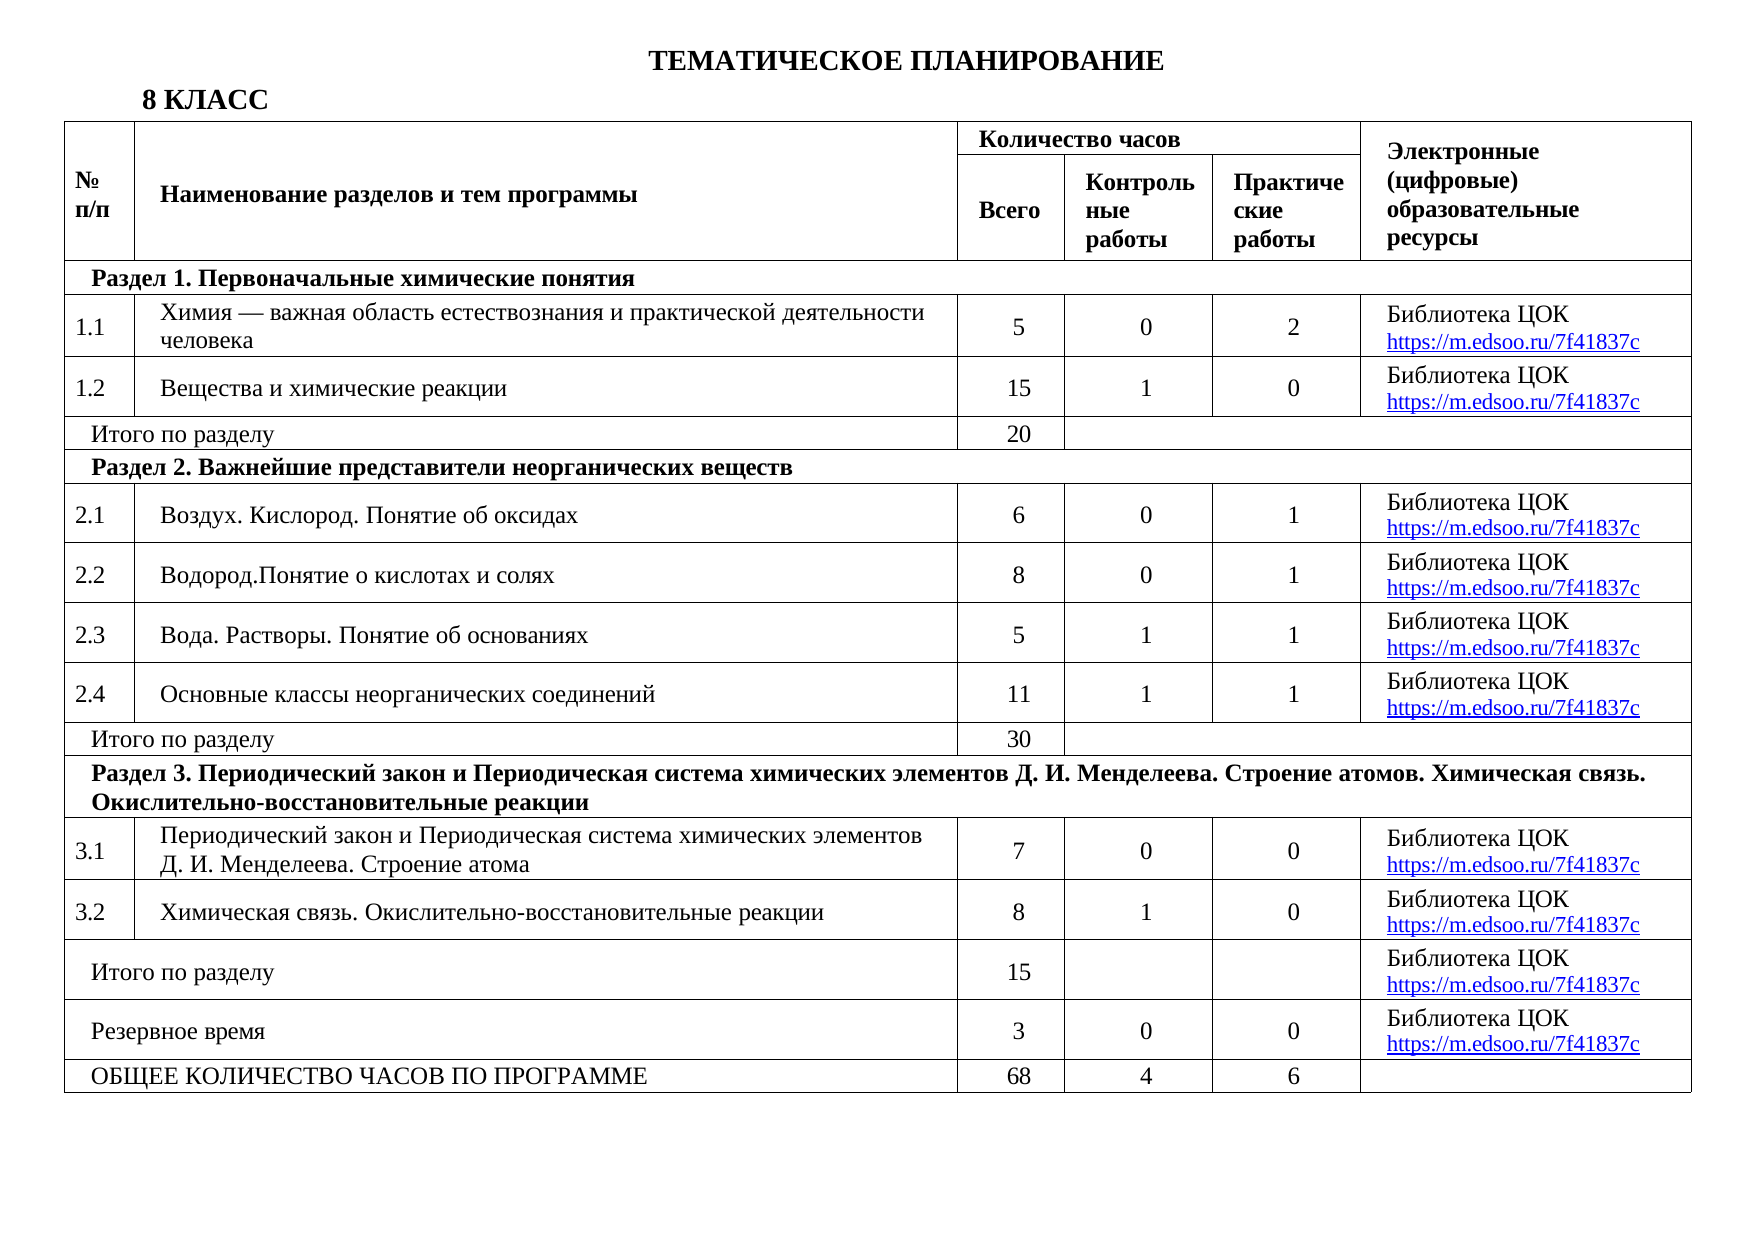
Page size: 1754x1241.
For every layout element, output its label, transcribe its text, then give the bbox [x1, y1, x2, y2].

table_cell 1 [1213, 663, 1360, 721]
table_cell 0 [1213, 1000, 1360, 1058]
table_cell 6 [958, 484, 1064, 542]
table_cell Итого по разделу [65, 723, 957, 755]
table_cell 0 [1065, 543, 1212, 602]
table_cell ОБЩЕЕ КОЛИЧЕСТВО ЧАСОВ ПО ПРОГРАММЕ [65, 1060, 957, 1092]
table_cell Химия — важная область естествознания и практической деятельности человека [135, 295, 957, 356]
table_cell 8 [958, 880, 1064, 939]
table_cell [1361, 1060, 1691, 1092]
table_cell Итого по разделу [65, 417, 957, 449]
table_cell Водород.Понятие о кислотах и солях [135, 543, 957, 602]
table_cell Раздел 2. Важнейшие представители неорганических веществ [65, 450, 1691, 482]
table_cell 2 [1213, 295, 1360, 356]
table_cell Библиотека ЦОК https://m.edsoo.ru/7f41837c [1361, 940, 1691, 999]
table_cell Библиотека ЦОК https://m.edsoo.ru/7f41837c [1361, 818, 1691, 879]
table_cell 3 [958, 1000, 1064, 1058]
table_cell 1.1 [65, 295, 134, 356]
table_cell Библиотека ЦОК https://m.edsoo.ru/7f41837c [1361, 880, 1691, 939]
table_cell Библиотека ЦОК https://m.edsoo.ru/7f41837c [1361, 295, 1691, 356]
table_cell 0 [1065, 295, 1212, 356]
table_cell Вещества и химические реакции [135, 357, 957, 416]
table_cell 8 [958, 543, 1064, 602]
table_cell 0 [1213, 818, 1360, 879]
table_cell 6 [1213, 1060, 1360, 1092]
table_cell 5 [958, 603, 1064, 662]
table_cell Библиотека ЦОК https://m.edsoo.ru/7f41837c [1361, 1000, 1691, 1058]
table_cell 1 [1065, 880, 1212, 939]
table_cell Практиче ские работы [1213, 155, 1360, 260]
table_cell 2.4 [65, 663, 134, 721]
text ТЕМАТИЧЕСКОЕ ПЛАНИРОВАНИЕ [111, 43, 1702, 77]
table_cell 1 [1065, 603, 1212, 662]
table_cell Библиотека ЦОК https://m.edsoo.ru/7f41837c [1361, 543, 1691, 602]
table_header Наименование разделов и тем программы [135, 122, 957, 260]
table_cell 0 [1065, 484, 1212, 542]
table_cell 1 [1213, 603, 1360, 662]
table_cell [1065, 940, 1212, 999]
table_cell Библиотека ЦОК https://m.edsoo.ru/7f41837c [1361, 357, 1691, 416]
table_cell 30 [958, 723, 1064, 755]
table_cell 2.2 [65, 543, 134, 602]
table_cell 1 [1213, 484, 1360, 542]
table_header Количество часов [958, 122, 1360, 154]
table_cell Всего [958, 155, 1064, 260]
table_cell 15 [958, 940, 1064, 999]
table_cell Раздел 3. Периодический закон и Периодическая система химических элементов Д. И. Менделеева. Строение атомов. Химическая связь. Окислительно-восстановительные реакции [65, 756, 1691, 817]
table_cell 5 [958, 295, 1064, 356]
table_cell Резервное время [65, 1000, 957, 1058]
table_cell 4 [1065, 1060, 1212, 1092]
table_header Электронные (цифровые) образовательные ресурсы [1361, 122, 1691, 260]
table_cell 2.1 [65, 484, 134, 542]
table_cell Контроль ные работы [1065, 155, 1212, 260]
table_cell 1 [1213, 543, 1360, 602]
table_cell [1065, 723, 1691, 755]
table_cell Основные классы неорганических соединений [135, 663, 957, 721]
table_cell 2.3 [65, 603, 134, 662]
table_cell 1 [1065, 357, 1212, 416]
table_cell [1213, 940, 1360, 999]
table_cell 15 [958, 357, 1064, 416]
table_header № п/п [65, 122, 134, 260]
table_cell 3.1 [65, 818, 134, 879]
table_cell Библиотека ЦОК https://m.edsoo.ru/7f41837c [1361, 663, 1691, 721]
table_cell Вода. Растворы. Понятие об основаниях [135, 603, 957, 662]
table_cell Воздух. Кислород. Понятие об оксидах [135, 484, 957, 542]
table_cell Химическая связь. Окислительно-восстановительные реакции [135, 880, 957, 939]
table_cell 1.2 [65, 357, 134, 416]
table_cell Раздел 1. Первоначальные химические понятия [65, 261, 1691, 294]
table_cell 1 [1065, 663, 1212, 721]
table_cell Библиотека ЦОК https://m.edsoo.ru/7f41837c [1361, 603, 1691, 662]
text 8 КЛАСС [111, 82, 300, 116]
table_cell 0 [1213, 357, 1360, 416]
table_cell 68 [958, 1060, 1064, 1092]
table_cell 11 [958, 663, 1064, 721]
table_cell [1065, 417, 1691, 449]
table_cell Периодический закон и Периодическая система химических элементов Д. И. Менделеева. Строение атома [135, 818, 957, 879]
table_cell 0 [1065, 818, 1212, 879]
table_cell 3.2 [65, 880, 134, 939]
table_cell Итого по разделу [65, 940, 957, 999]
table_cell 7 [958, 818, 1064, 879]
table_cell 20 [958, 417, 1064, 449]
table_cell 0 [1065, 1000, 1212, 1058]
table_cell Библиотека ЦОК https://m.edsoo.ru/7f41837c [1361, 484, 1691, 542]
table_cell 0 [1213, 880, 1360, 939]
